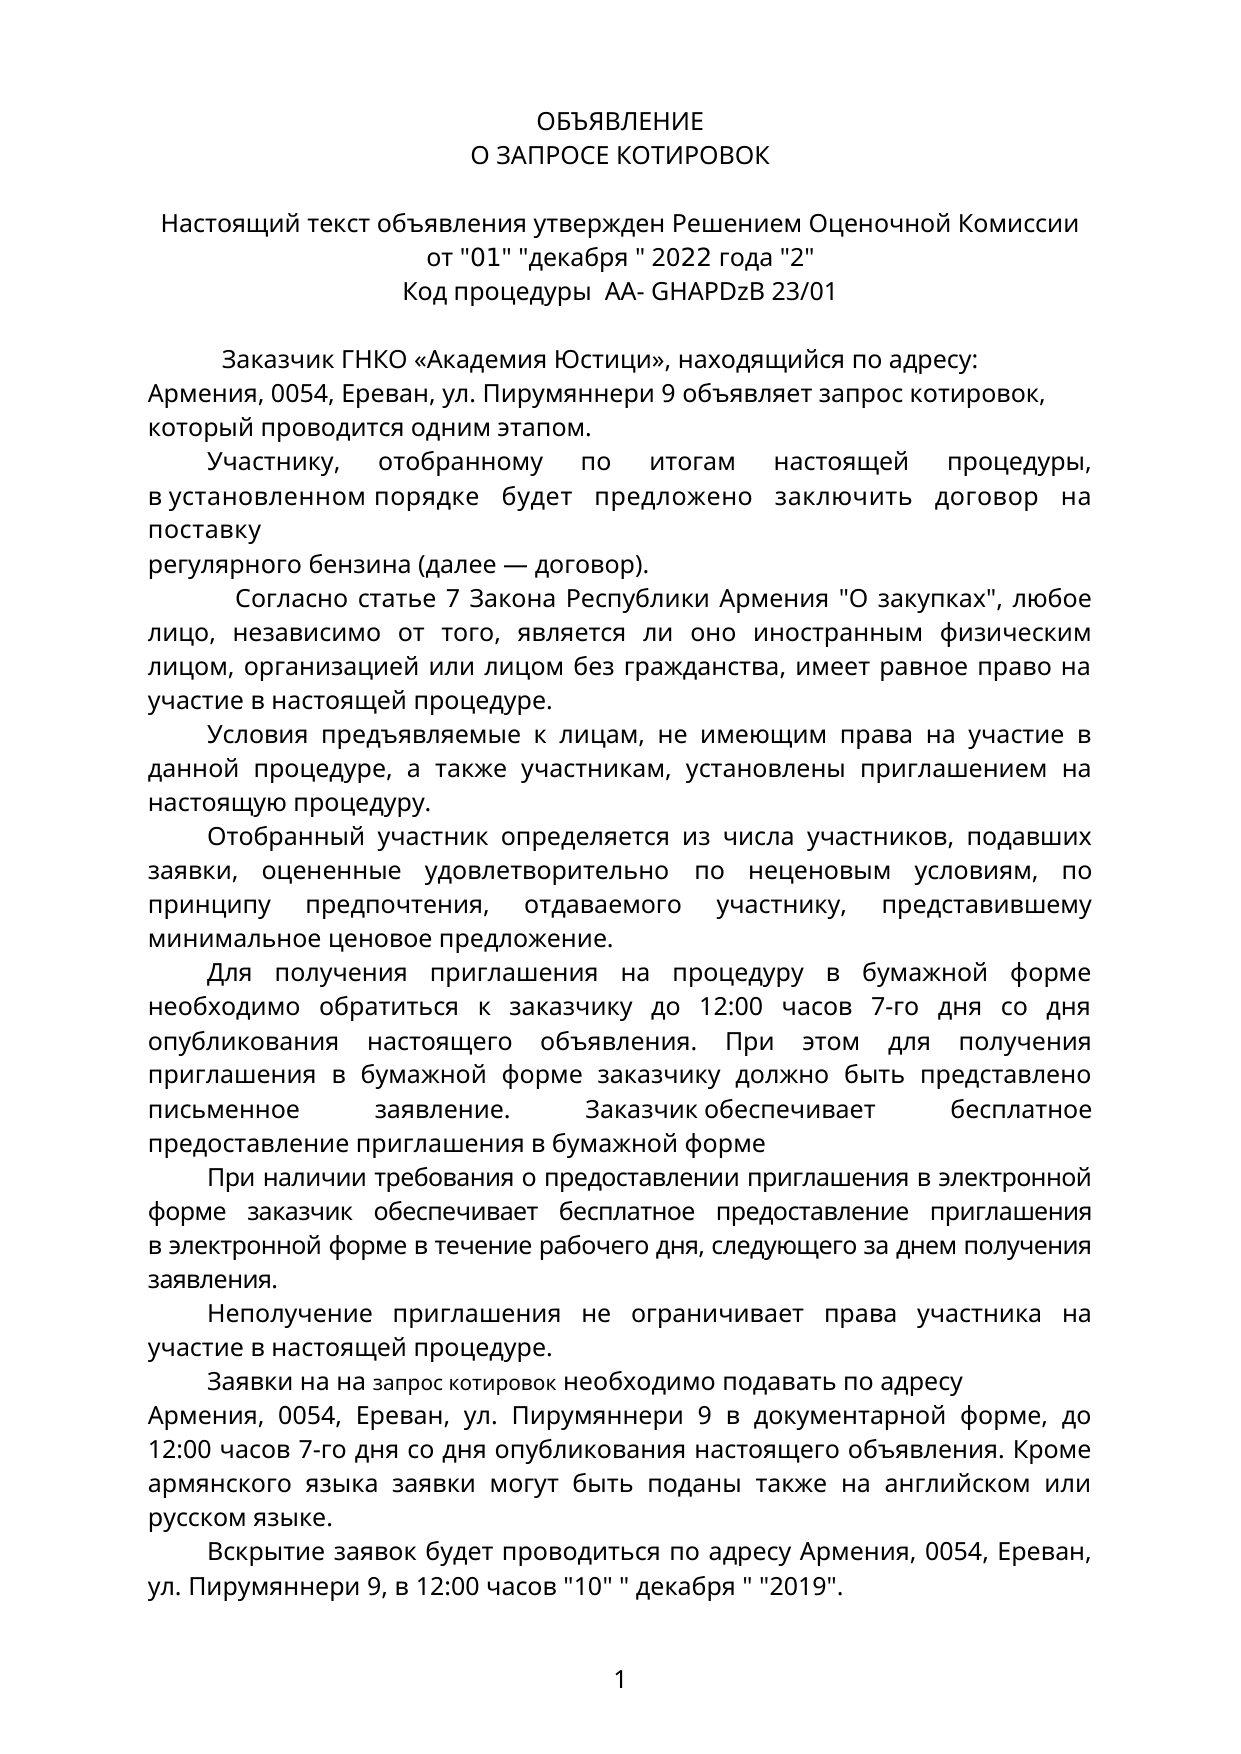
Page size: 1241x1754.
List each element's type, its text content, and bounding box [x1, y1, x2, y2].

text Вскрытие заявок будет проводиться по адресу Армения, 0054, Ереван, ул. Пирумяннери 9, в 12:00 часов "10" " декабря " "2019". [148, 1534, 1092, 1602]
text Отобранный участник определяется из числа участников, подавших заявки, оцененные удовлетворительно по неценовым условиям, по принципу предпочтения, отдаваемого участнику, представившему минимальное ценовое предложение. [148, 819, 1092, 955]
text Заказчик ГНКО «Академия Юстици», находящийся по адресу: Армения, 0054, Ереван, ул. Пирумяннери 9 объявляет запрос котировок, который проводится одним этапом. [148, 342, 1092, 444]
text Армения, 0054, Ереван, ул. Пирумяннери 9 в документарной форме, до 12:00 часов 7-го дня со дня опубликования настоящего объявления. Кроме армянского языка заявки могут быть поданы также на английском или русском языке. [148, 1398, 1092, 1534]
text При наличии требования о предоставлении приглашения в электронной форме заказчик обеспечивает бесплатное предоставление приглашения в электронной форме в течение рабочего дня, следующего за днем получения заявления. [148, 1159, 1092, 1296]
text Неполучение приглашения не ограничивает права участника на участие в настоящей процедуре. [148, 1296, 1092, 1364]
text Условия предъявляемые к лицам, не имеющим права на участие в данной процедуре, а также участникам, установлены приглашением на настоящую процедуру. [148, 717, 1092, 819]
text регулярнօго бензина (далее — договор). [148, 546, 1092, 580]
text Настоящий текст объявления утвержден Решением Оценочной Комиссии от "01" "декабря " 2022 года "2" [148, 206, 1092, 274]
text Код процедуры АА- GHAPDzB 23/01 [148, 274, 1092, 308]
text О ЗАПРОСЕ КОТИРОВОК [148, 137, 1092, 172]
text Согласно статье 7 Закона Республики Армения "О закупках", любое лицо, независимо от того, является ли оно иностранным физическим лицом, организацией или лицом без гражданства, имеет равное право на участие в настоящей процедуре. [148, 580, 1092, 717]
text Участнику, отобранному по итогам настоящей процедуры, в установленном порядке будет предложено заключить договор на поставку [148, 444, 1092, 546]
text Для получения приглашения на процедуру в бумажной форме необходимо обратиться к заказчику до 12:00 часов 7-го дня со дня опубликования настоящего объявления. При этом для получения приглашения в бумажной форме заказчику должно быть представлено письменное заявление. Заказчик обеспечивает бесплатное предоставление приглашения в бумажной форме [148, 955, 1092, 1159]
text Заявки на на запрос котировок необходимо подавать по адресу [148, 1364, 1092, 1398]
text ОБЪЯВЛЕНИЕ [148, 103, 1092, 137]
